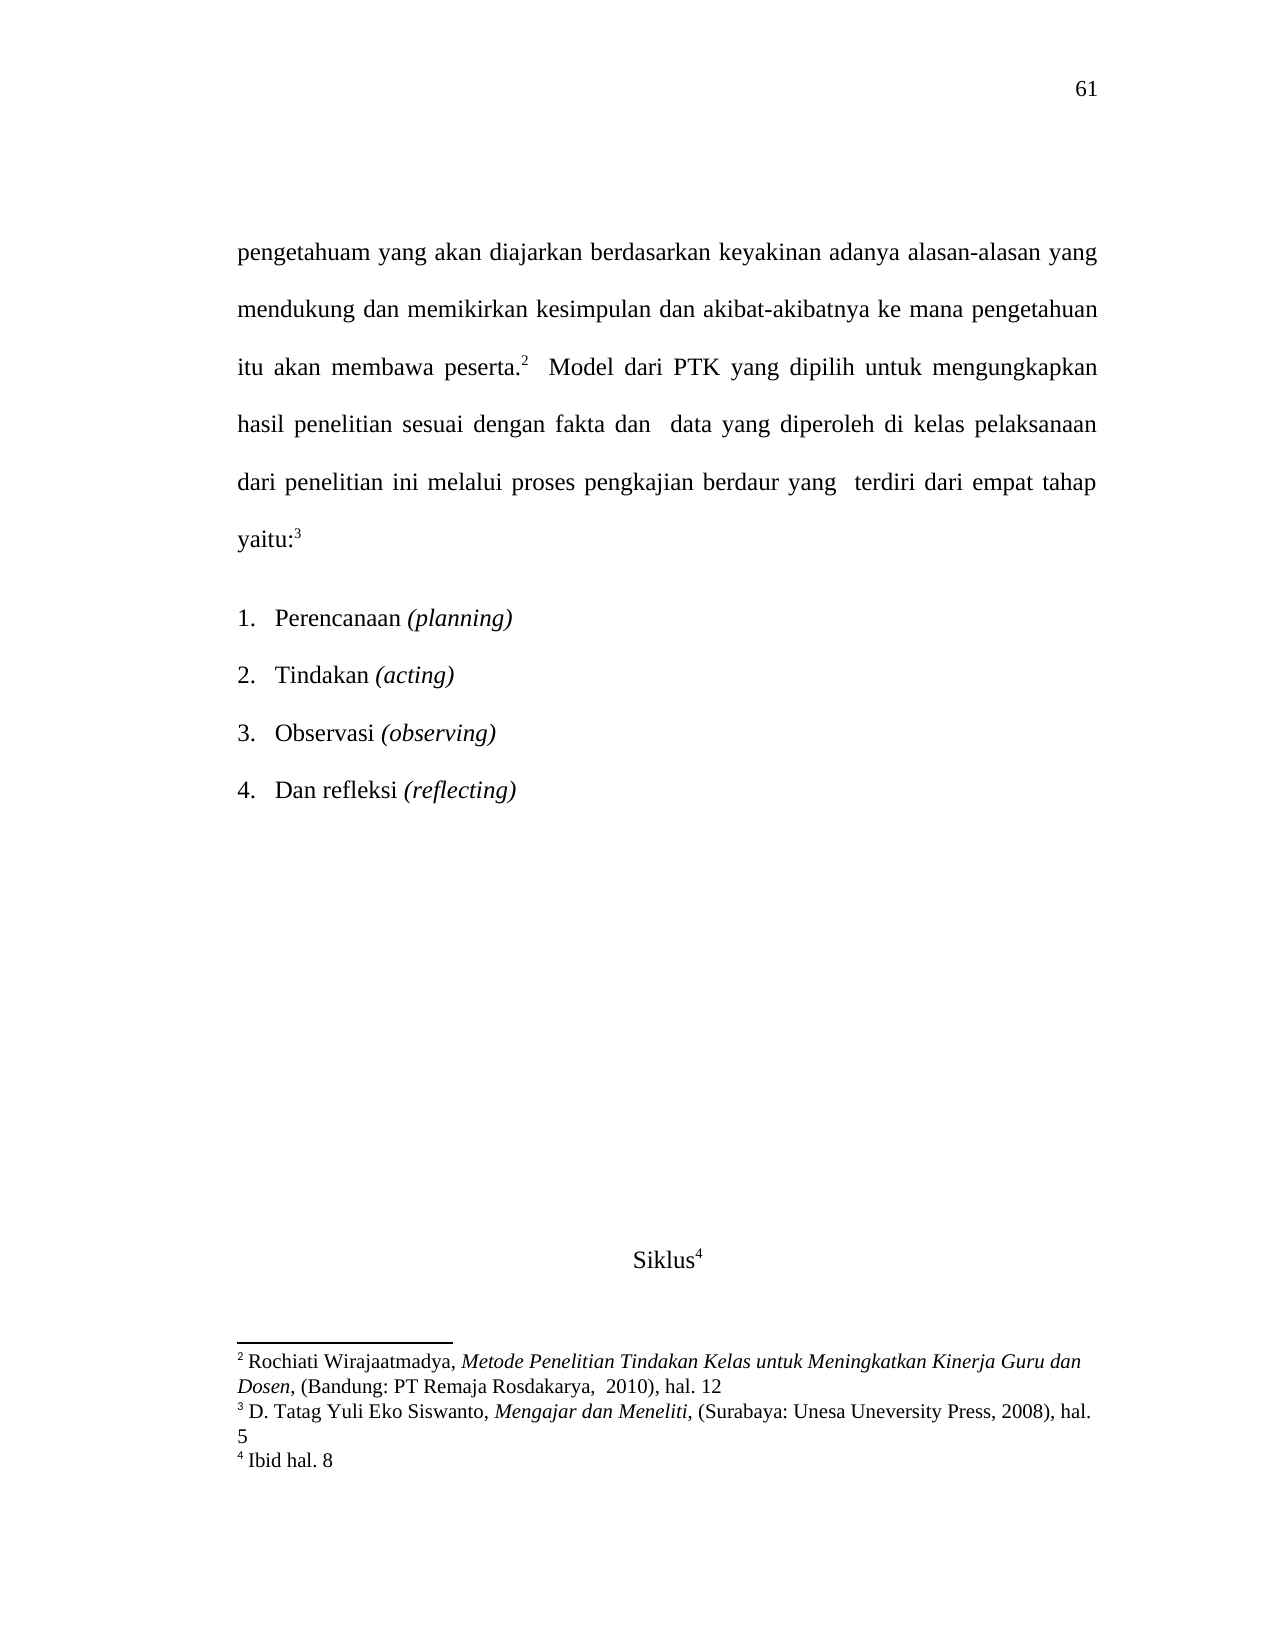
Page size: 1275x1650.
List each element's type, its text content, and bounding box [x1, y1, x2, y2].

text Siklus [237, 1245, 1098, 1274]
list Observasi (observing) [237, 718, 1098, 747]
list Dan refleksi (reflecting) [237, 775, 1098, 804]
list Perencanaan (planning) [237, 603, 1098, 632]
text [237, 237, 1098, 553]
list Tindakan (acting) [237, 660, 1098, 689]
